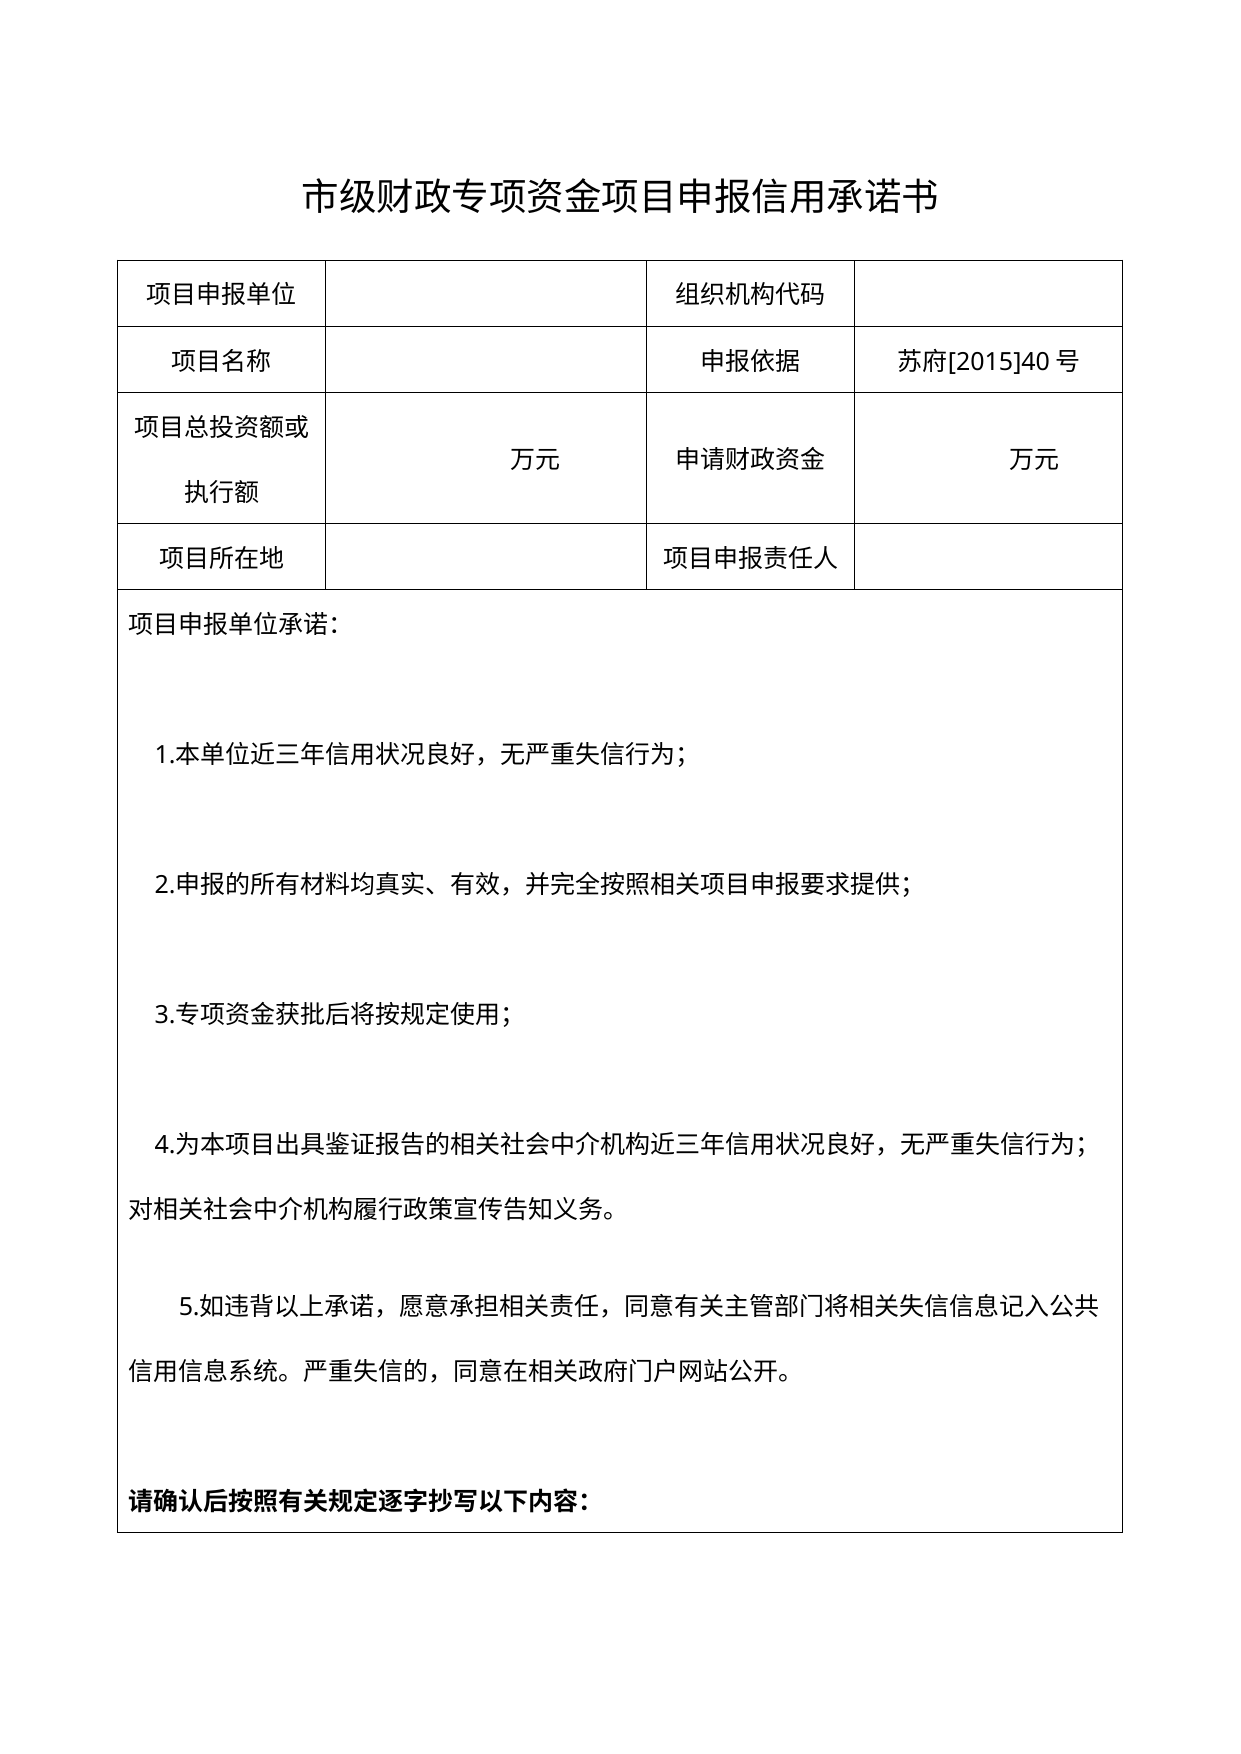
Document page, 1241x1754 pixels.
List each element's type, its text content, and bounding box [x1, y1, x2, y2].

table_cell 苏府[2015]40号 [855, 327, 1122, 392]
text 市级财政专项资金项目申报信用承诺书 [187, 162, 1053, 227]
table_cell 项目总投资额或执行额 [118, 393, 325, 523]
table_cell [855, 524, 1122, 589]
table_cell 项目所在地 [118, 524, 325, 589]
table_header 项目申报单位 [118, 261, 325, 326]
table_cell [326, 524, 646, 589]
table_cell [118, 590, 1122, 1532]
table_cell 申请财政资金 [647, 393, 854, 523]
table_cell 万元 [855, 393, 1122, 523]
table_cell 申报依据 [647, 327, 854, 392]
table_header [855, 261, 1122, 326]
table_cell [326, 327, 646, 392]
table_header 组织机构代码 [647, 261, 854, 326]
table_cell 项目名称 [118, 327, 325, 392]
table_header [326, 261, 646, 326]
table_cell 万元 [326, 393, 646, 523]
table_cell 项目申报责任人 [647, 524, 854, 589]
